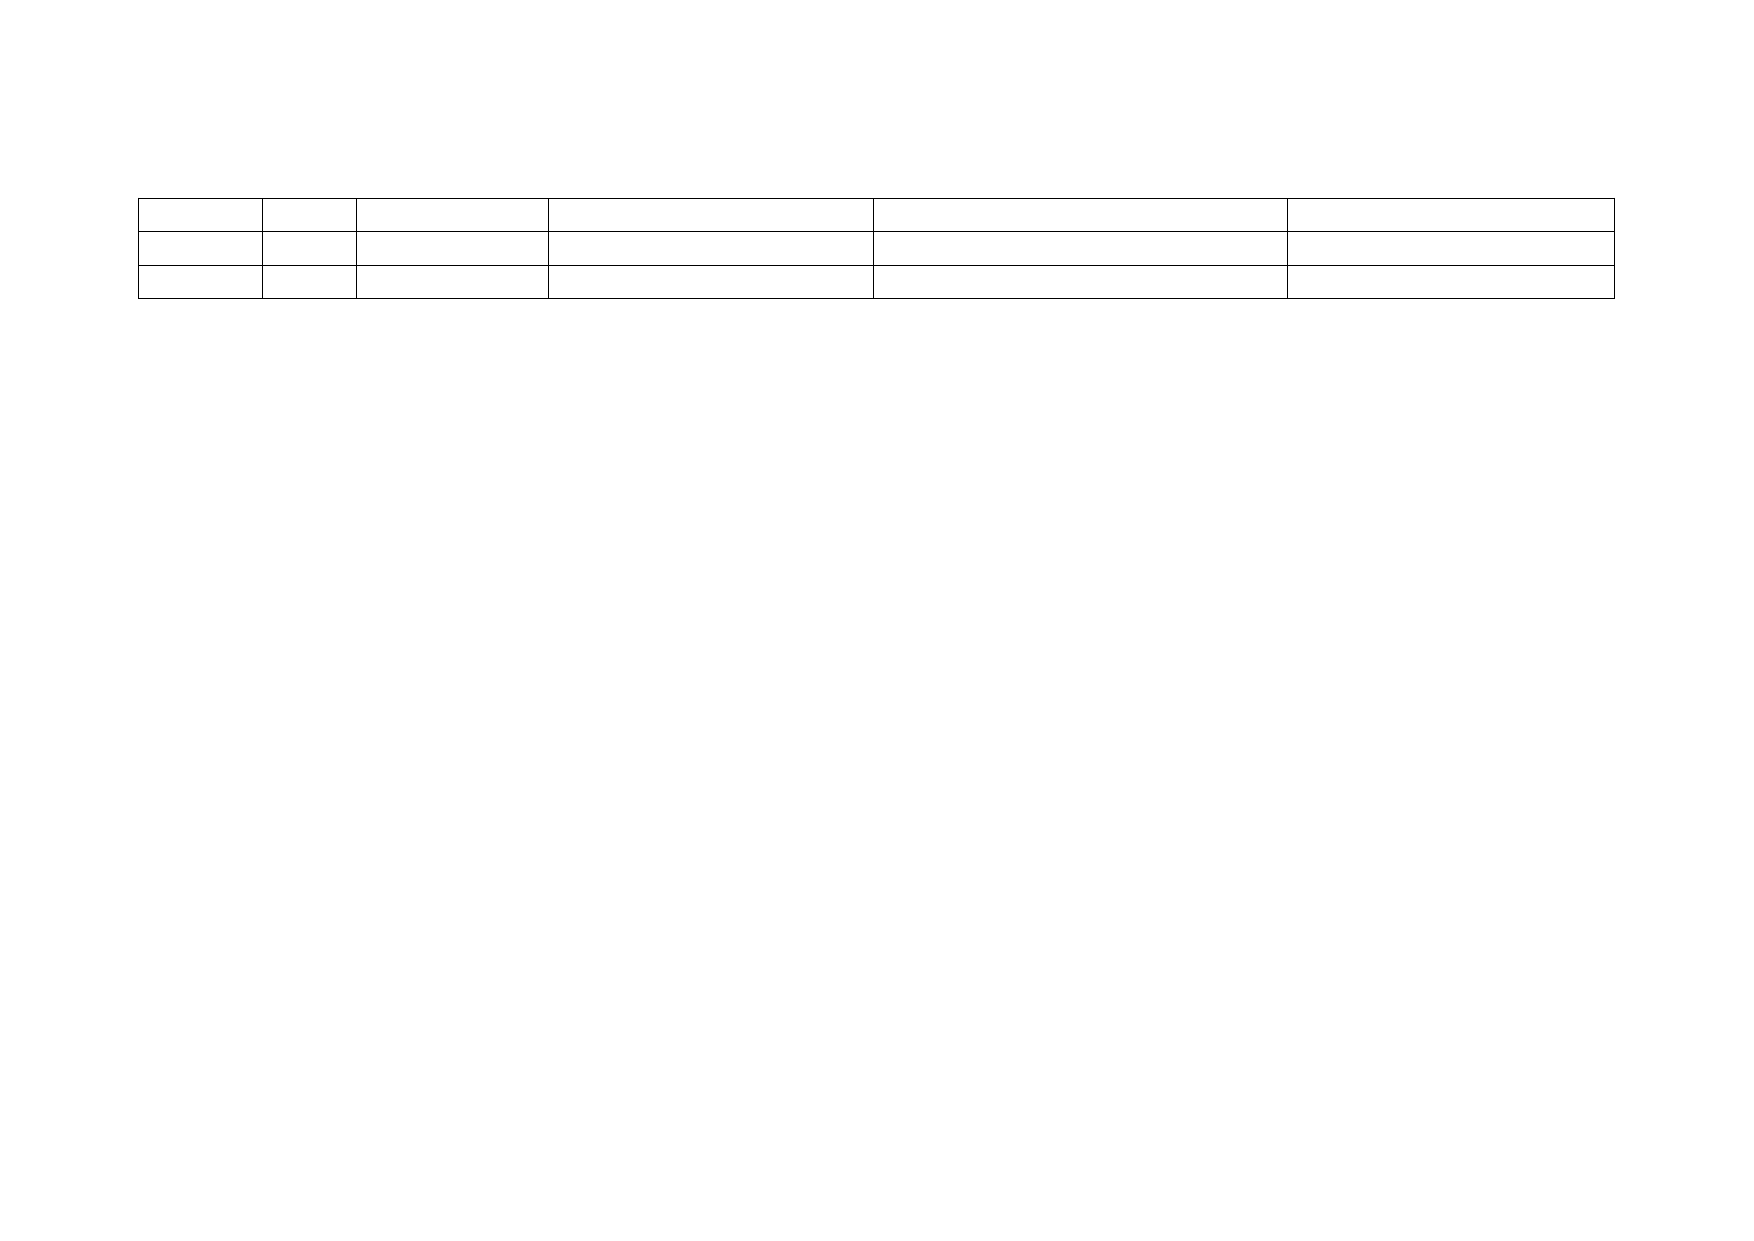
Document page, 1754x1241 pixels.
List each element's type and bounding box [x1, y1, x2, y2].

table_cell [357, 266, 548, 298]
table_cell [139, 199, 262, 231]
table_cell [1288, 232, 1614, 265]
table_cell [139, 232, 262, 265]
table_cell [263, 199, 356, 231]
table_cell [139, 266, 262, 298]
table_cell [874, 266, 1287, 298]
table_cell [549, 199, 873, 231]
table_cell [1288, 266, 1614, 298]
table_cell [549, 266, 873, 298]
table_cell [874, 199, 1287, 231]
table_cell [874, 232, 1287, 265]
table_cell [549, 232, 873, 265]
table_cell [357, 232, 548, 265]
table_cell [1288, 199, 1614, 231]
table_cell [263, 232, 356, 265]
table_cell [263, 266, 356, 298]
table_cell [357, 199, 548, 231]
